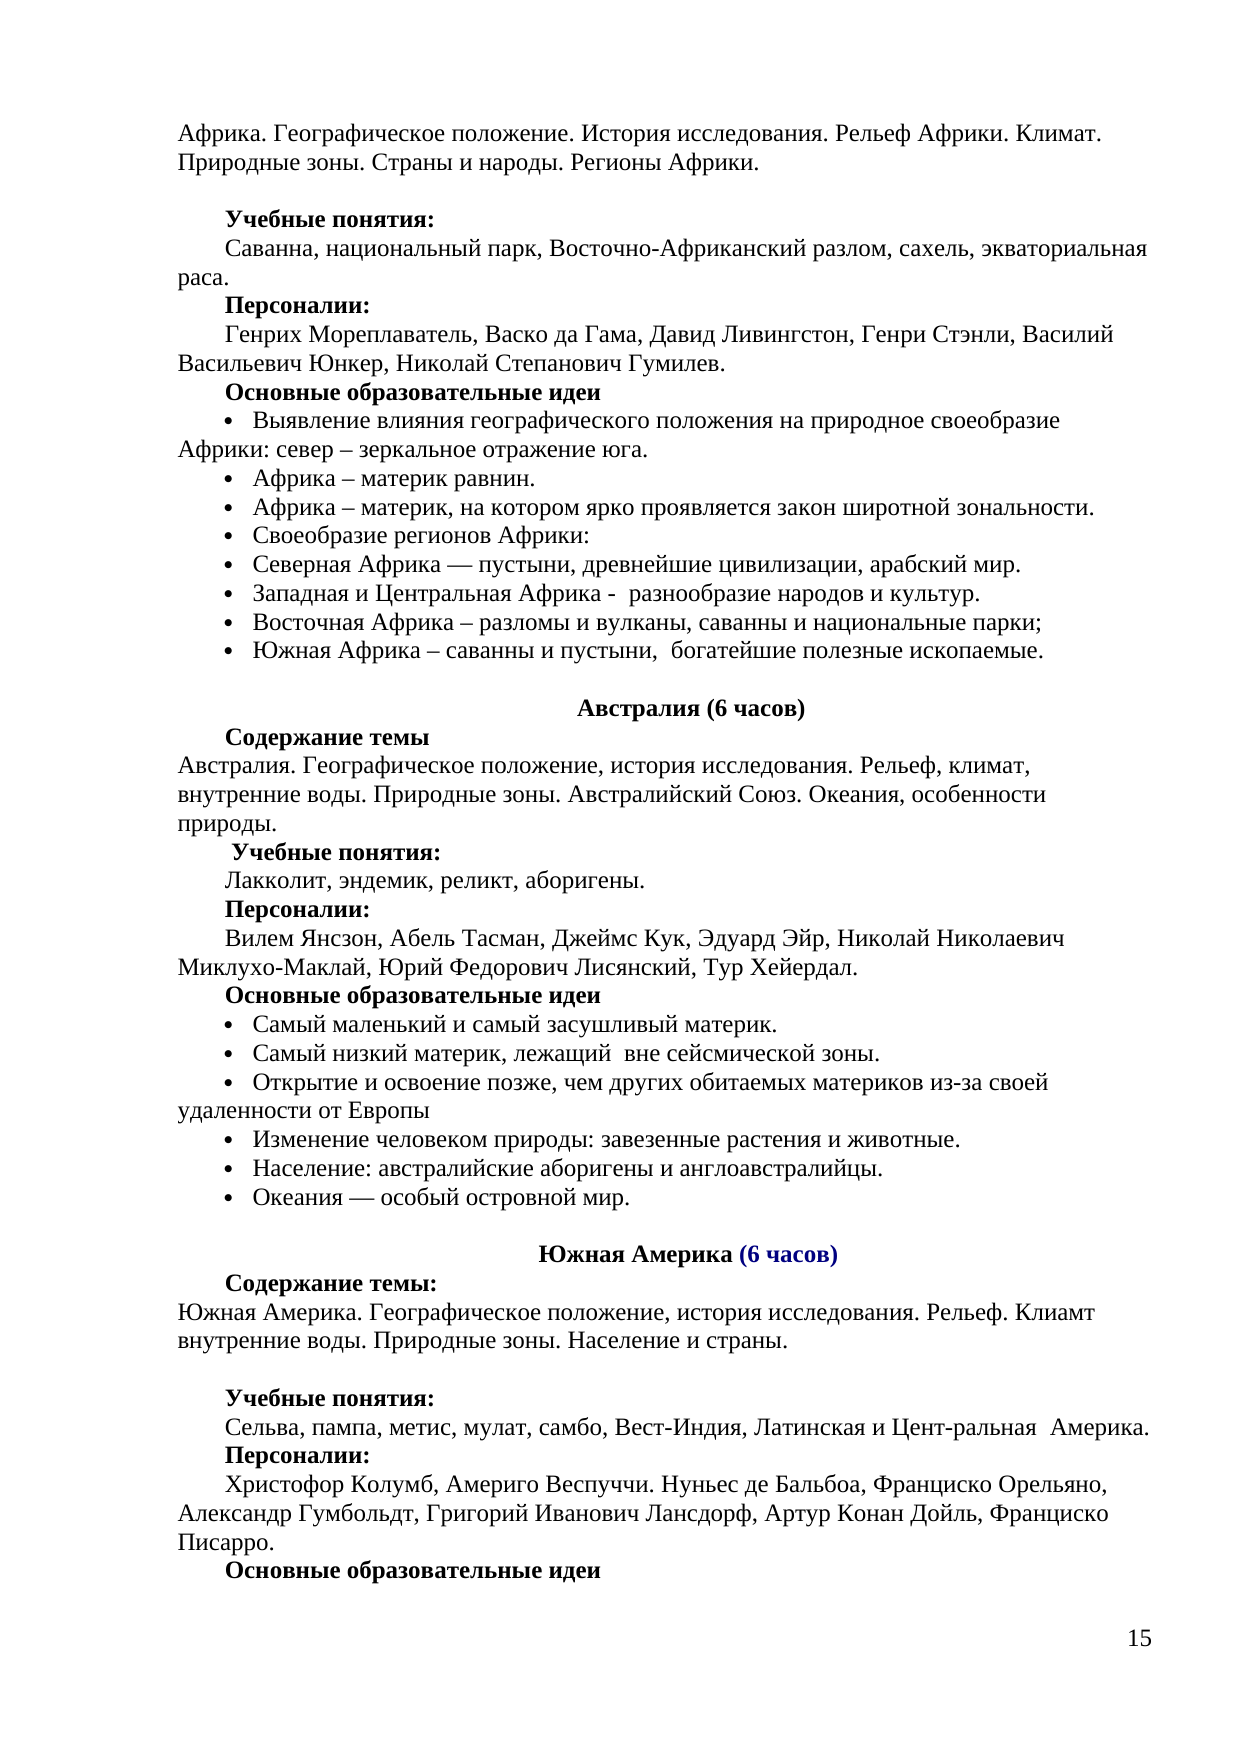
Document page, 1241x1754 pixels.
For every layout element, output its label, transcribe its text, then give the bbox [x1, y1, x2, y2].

text Вилем Янсзон, Абель Тасман, Джеймс Кук, Эдуард Эйр, Николай Николаевич Миклухо-Маклай, Юрий Федорович Лисянский, Тур Хейердал. [177, 923, 1152, 981]
text Основные образовательные идеи [177, 377, 1152, 406]
list Самый низкий материк, лежащий вне сейсмической зоны. [177, 1038, 1152, 1067]
text Персоналии: [177, 894, 1152, 923]
text Южная Америка. Географическое положение, история исследования. Рельеф. Клиамт внутренние воды. Природные зоны. Население и страны. [177, 1297, 1152, 1354]
text Христофор Колумб, Америго Веспуччи. Нуньес де Бальбоа, Франциско Орельяно, Александр Гумбольдт, Григорий Иванович Лансдорф, Артур Конан Дойль, Франциско Писарро. [177, 1469, 1152, 1556]
list Океания — особый островной мир. [177, 1182, 1152, 1211]
list Открытие и освоение позже, чем других обитаемых материков из-за своей удаленности от Европы [177, 1067, 1152, 1124]
list Африка – материк равнин. [177, 463, 1152, 492]
text Учебные понятия: [177, 1383, 1152, 1412]
list Африка – материк, на котором ярко проявляется закон широтной зональности. [177, 492, 1152, 521]
text Учебные понятия: [177, 204, 1152, 233]
text Сельва, пампа, метис, мулат, самбо, Вест-Индия, Латинская и Цент-ральная Америка. [177, 1412, 1152, 1441]
text Лакколит, эндемик, реликт, аборигены. [177, 866, 1152, 894]
list Изменение человеком природы: завезенные растения и животные. [177, 1124, 1152, 1153]
text Генрих Мореплаватель, Васко да Гама, Давид Ливингстон, Генри Стэнли, Василий Васильевич Юнкер, Николай Степанович Гумилев. [177, 319, 1152, 377]
text Основные образовательные идеи [177, 981, 1152, 1009]
text Содержание темы [177, 722, 1152, 751]
list Своеобразие регионов Африки: [177, 521, 1152, 549]
list Южная Африка – саванны и пустыни, богатейшие полезные ископаемые. [177, 636, 1152, 664]
text Учебные понятия: [177, 837, 1152, 866]
text Основные образовательные идеи [177, 1556, 1152, 1584]
list Население: австралийские аборигены и англоавстралийцы. [177, 1153, 1152, 1182]
text Саванна, национальный парк, Восточно-Африканский разлом, сахель, экваториальная раса. [177, 233, 1152, 291]
list Самый маленький и самый засушливый материк. [177, 1009, 1152, 1038]
text Австралия. Географическое положение, история исследования. Рельеф, климат, внутренние воды. Природные зоны. Австралийский Союз. Океания, особенности природы. [177, 751, 1152, 837]
text Персоналии: [177, 1441, 1152, 1469]
text Персоналии: [177, 291, 1152, 319]
list Выявление влияния географического положения на природное своеобразие Африки: север – зеркальное отражение юга. [177, 406, 1152, 463]
text Южная Америка (6 часов) [177, 1239, 1152, 1268]
text Африка. Географическое положение. История исследования. Рельеф Африки. Климат. Природные зоны. Страны и народы. Регионы Африки. [177, 118, 1152, 176]
text Австралия (6 часов) [177, 693, 1152, 722]
list Восточная Африка – разломы и вулканы, саванны и национальные парки; [177, 607, 1152, 636]
list Западная и Центральная Африка - разнообразие народов и культур. [177, 578, 1152, 607]
text Содержание темы: [177, 1268, 1152, 1297]
list Северная Африка — пустыни, древнейшие цивилизации, арабский мир. [177, 549, 1152, 578]
